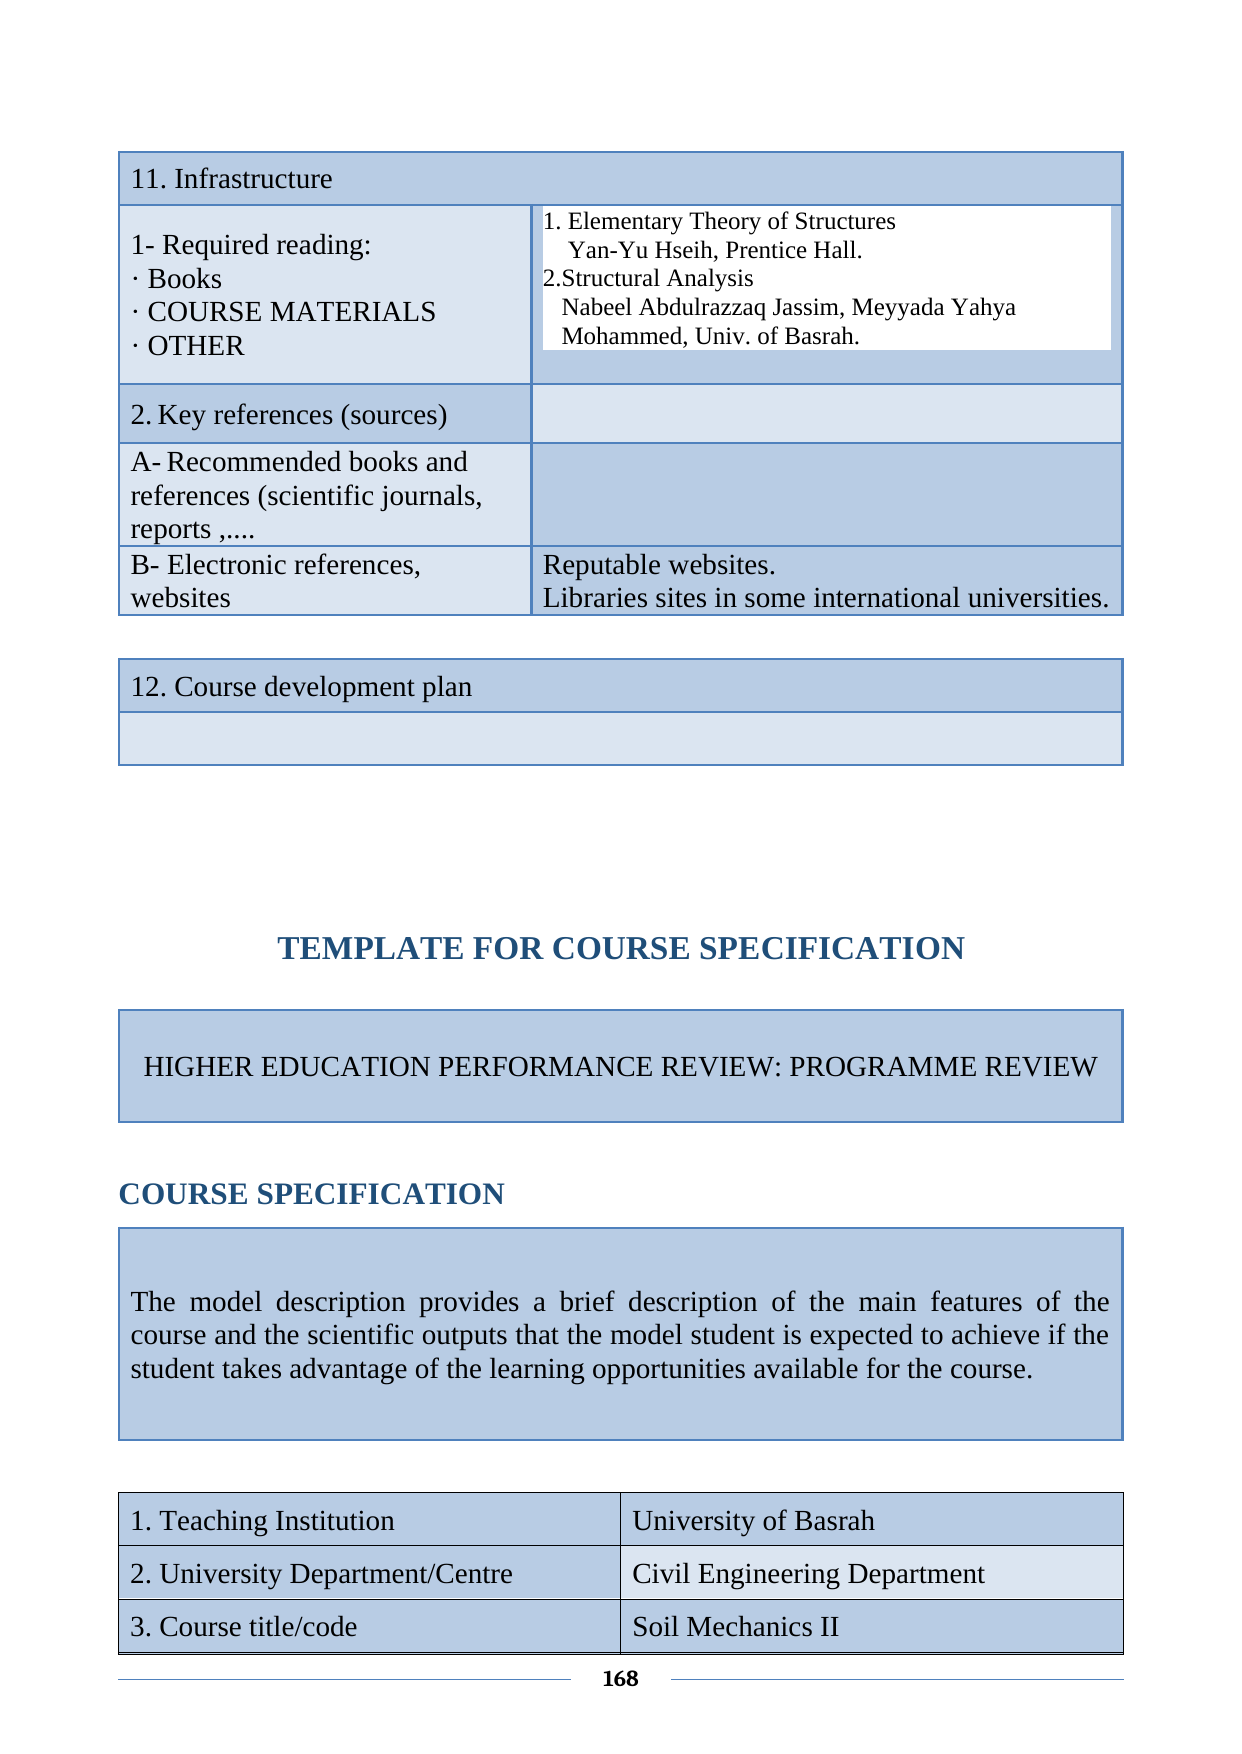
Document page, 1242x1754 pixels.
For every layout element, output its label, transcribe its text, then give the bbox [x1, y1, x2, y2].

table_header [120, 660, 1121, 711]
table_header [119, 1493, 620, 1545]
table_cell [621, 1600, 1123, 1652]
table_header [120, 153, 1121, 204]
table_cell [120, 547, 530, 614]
text TEMPLATE FOR COURSE SPECIFICATION [118, 928, 1123, 966]
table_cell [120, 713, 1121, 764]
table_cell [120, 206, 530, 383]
text COURSE SPECIFICATION [118, 1176, 1123, 1210]
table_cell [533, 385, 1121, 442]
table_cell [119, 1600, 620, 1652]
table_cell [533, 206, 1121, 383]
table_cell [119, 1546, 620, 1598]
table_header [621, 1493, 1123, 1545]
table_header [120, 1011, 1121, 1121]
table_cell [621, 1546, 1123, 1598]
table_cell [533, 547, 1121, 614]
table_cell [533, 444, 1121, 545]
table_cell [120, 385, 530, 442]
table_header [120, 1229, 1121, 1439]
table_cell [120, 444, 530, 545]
